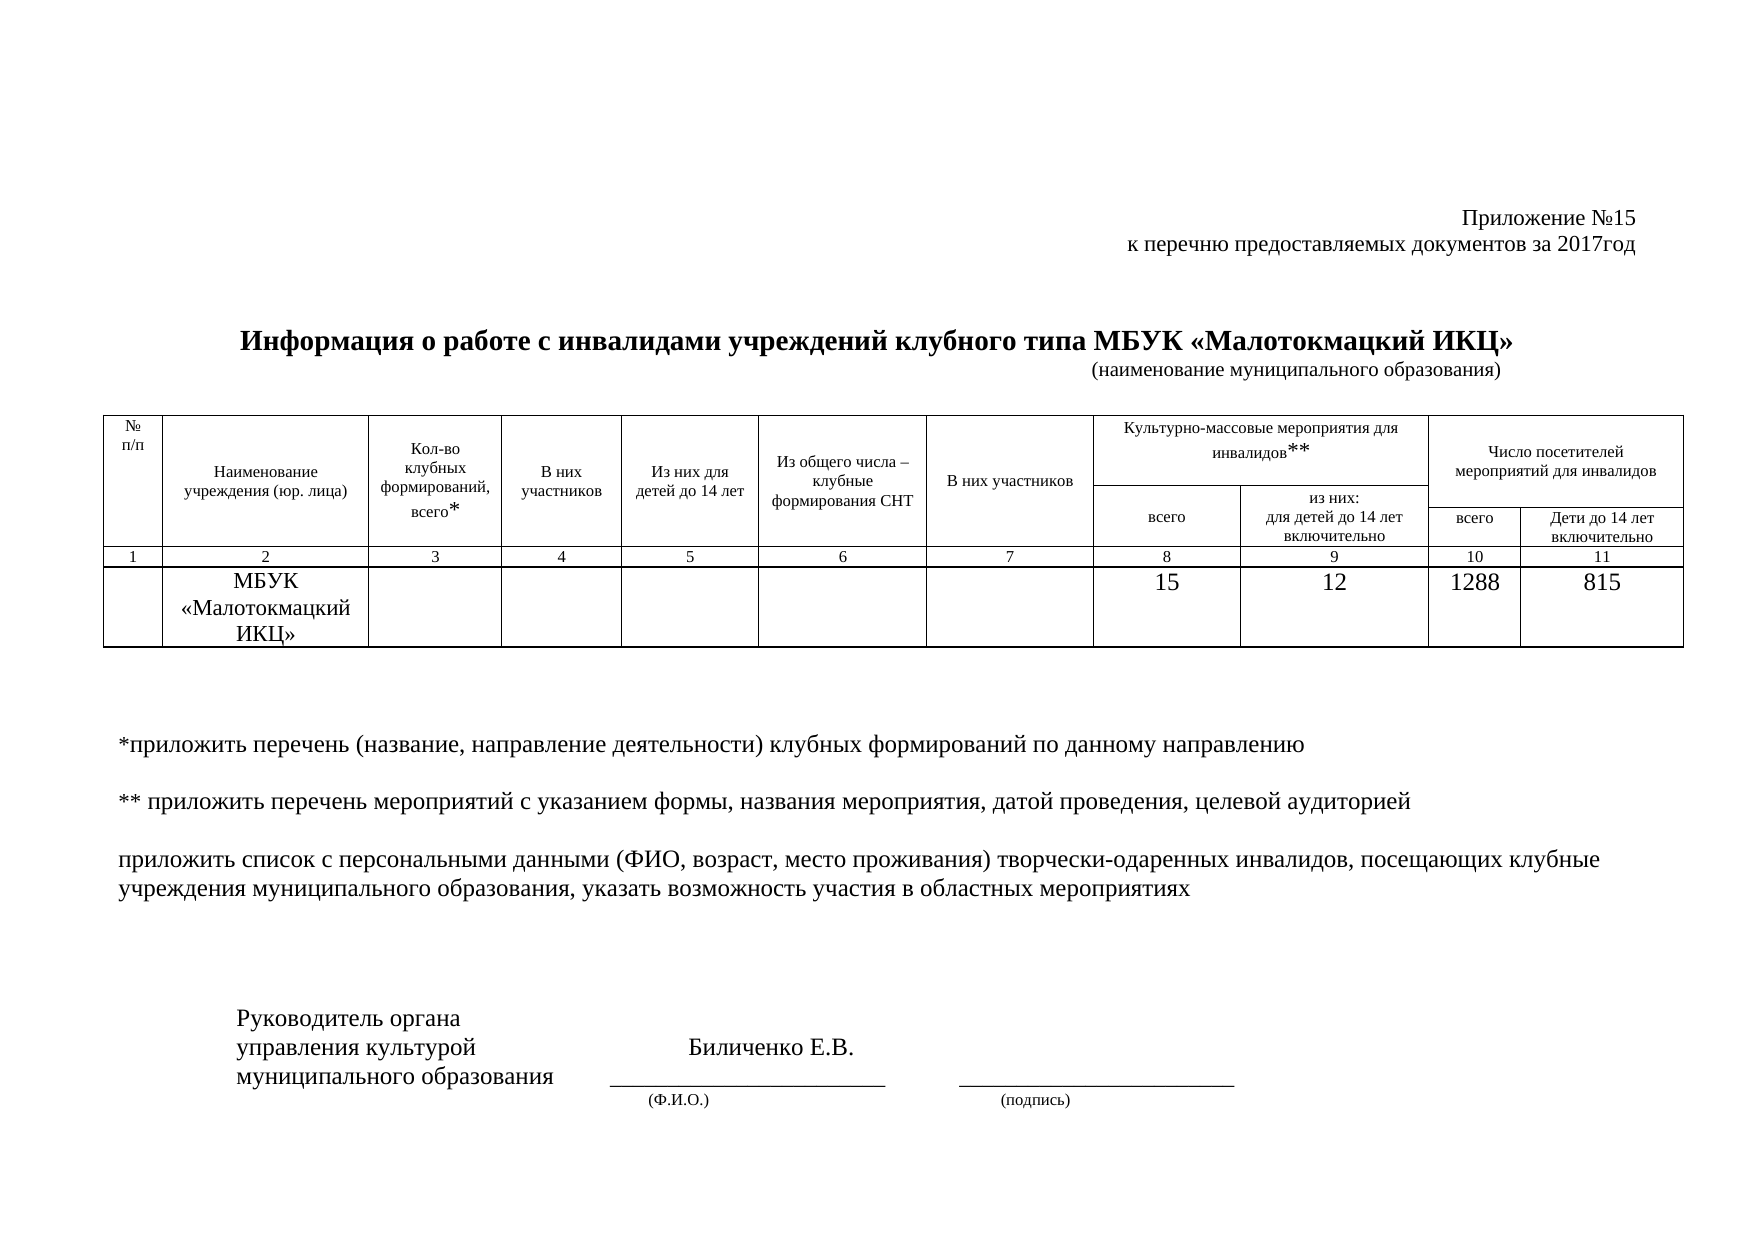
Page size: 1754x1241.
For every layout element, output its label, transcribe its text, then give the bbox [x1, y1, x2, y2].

table_header № п/п [104, 416, 162, 546]
table_header Число посетителей мероприятий для инвалидов [1429, 416, 1683, 507]
table_header Кол-во клубных формирований, всего* [369, 416, 501, 546]
table_cell 3 [369, 547, 501, 566]
table_cell 2 [163, 547, 368, 566]
table_header Из них для детей до 14 лет [622, 416, 758, 546]
table_header В них участников [927, 416, 1093, 546]
table_cell [369, 568, 501, 646]
text (наименование муниципального образования) [118, 357, 1636, 381]
table_header Наименование учреждения (юр. лица) [163, 416, 368, 546]
text Информация о работе с инвалидами учреждений клубного типа МБУК «Малотокмацкий ИКЦ» [118, 323, 1636, 357]
table_cell [502, 568, 621, 646]
table_cell 11 [1521, 547, 1683, 566]
table_header Культурно-массовые мероприятия для инвалидов** [1094, 416, 1428, 485]
table_cell [104, 568, 162, 646]
table_cell всего [1429, 508, 1520, 546]
table_cell [927, 568, 1093, 646]
text муниципального образования ________________________ ________________________ [236, 1061, 1636, 1090]
table_header В них участников [502, 416, 621, 546]
table_header Из общего числа – клубные формирования СНТ [759, 416, 926, 546]
table_cell 4 [502, 547, 621, 566]
table_cell [759, 568, 926, 646]
table_cell 815 [1521, 568, 1683, 646]
table_cell 6 [759, 547, 926, 566]
table_cell 12 [1241, 568, 1428, 646]
text *приложить перечень (название, направление деятельности) клубных формирований по данному направлению [118, 729, 1636, 758]
text к перечню предоставляемых документов за 2017год [118, 230, 1636, 256]
table_cell 15 [1094, 568, 1240, 646]
table_cell МБУК «Малотокмацкий ИКЦ» [163, 568, 368, 646]
text управления культурой Биличенко Е.В. [236, 1032, 1636, 1061]
table_cell Дети до 14 лет включительно [1521, 508, 1683, 546]
table_cell 7 [927, 547, 1093, 566]
table_cell всего [1094, 486, 1240, 546]
table_cell 8 [1094, 547, 1240, 566]
table_cell 1288 [1429, 568, 1520, 646]
table_cell 5 [622, 547, 758, 566]
table_cell из них: для детей до 14 лет включительно [1241, 486, 1428, 546]
text Руководитель органа [236, 1003, 1636, 1032]
text ** приложить перечень мероприятий с указанием формы, названия мероприятия, датой проведения, целевой аудиторией [118, 786, 1636, 815]
table_cell 1 [104, 547, 162, 566]
table_cell [622, 568, 758, 646]
table_cell 10 [1429, 547, 1520, 566]
text приложить список с персональными данными (ФИО, возраст, место проживания) творчески-одаренных инвалидов, посещающих клубные учреждения муниципального образования, указать возможность участия в областных мероприятиях [118, 844, 1636, 901]
text Приложение №15 [118, 203, 1636, 230]
text (Ф.И.О.) (подпись) [487, 1090, 1636, 1109]
table_cell 9 [1241, 547, 1428, 566]
